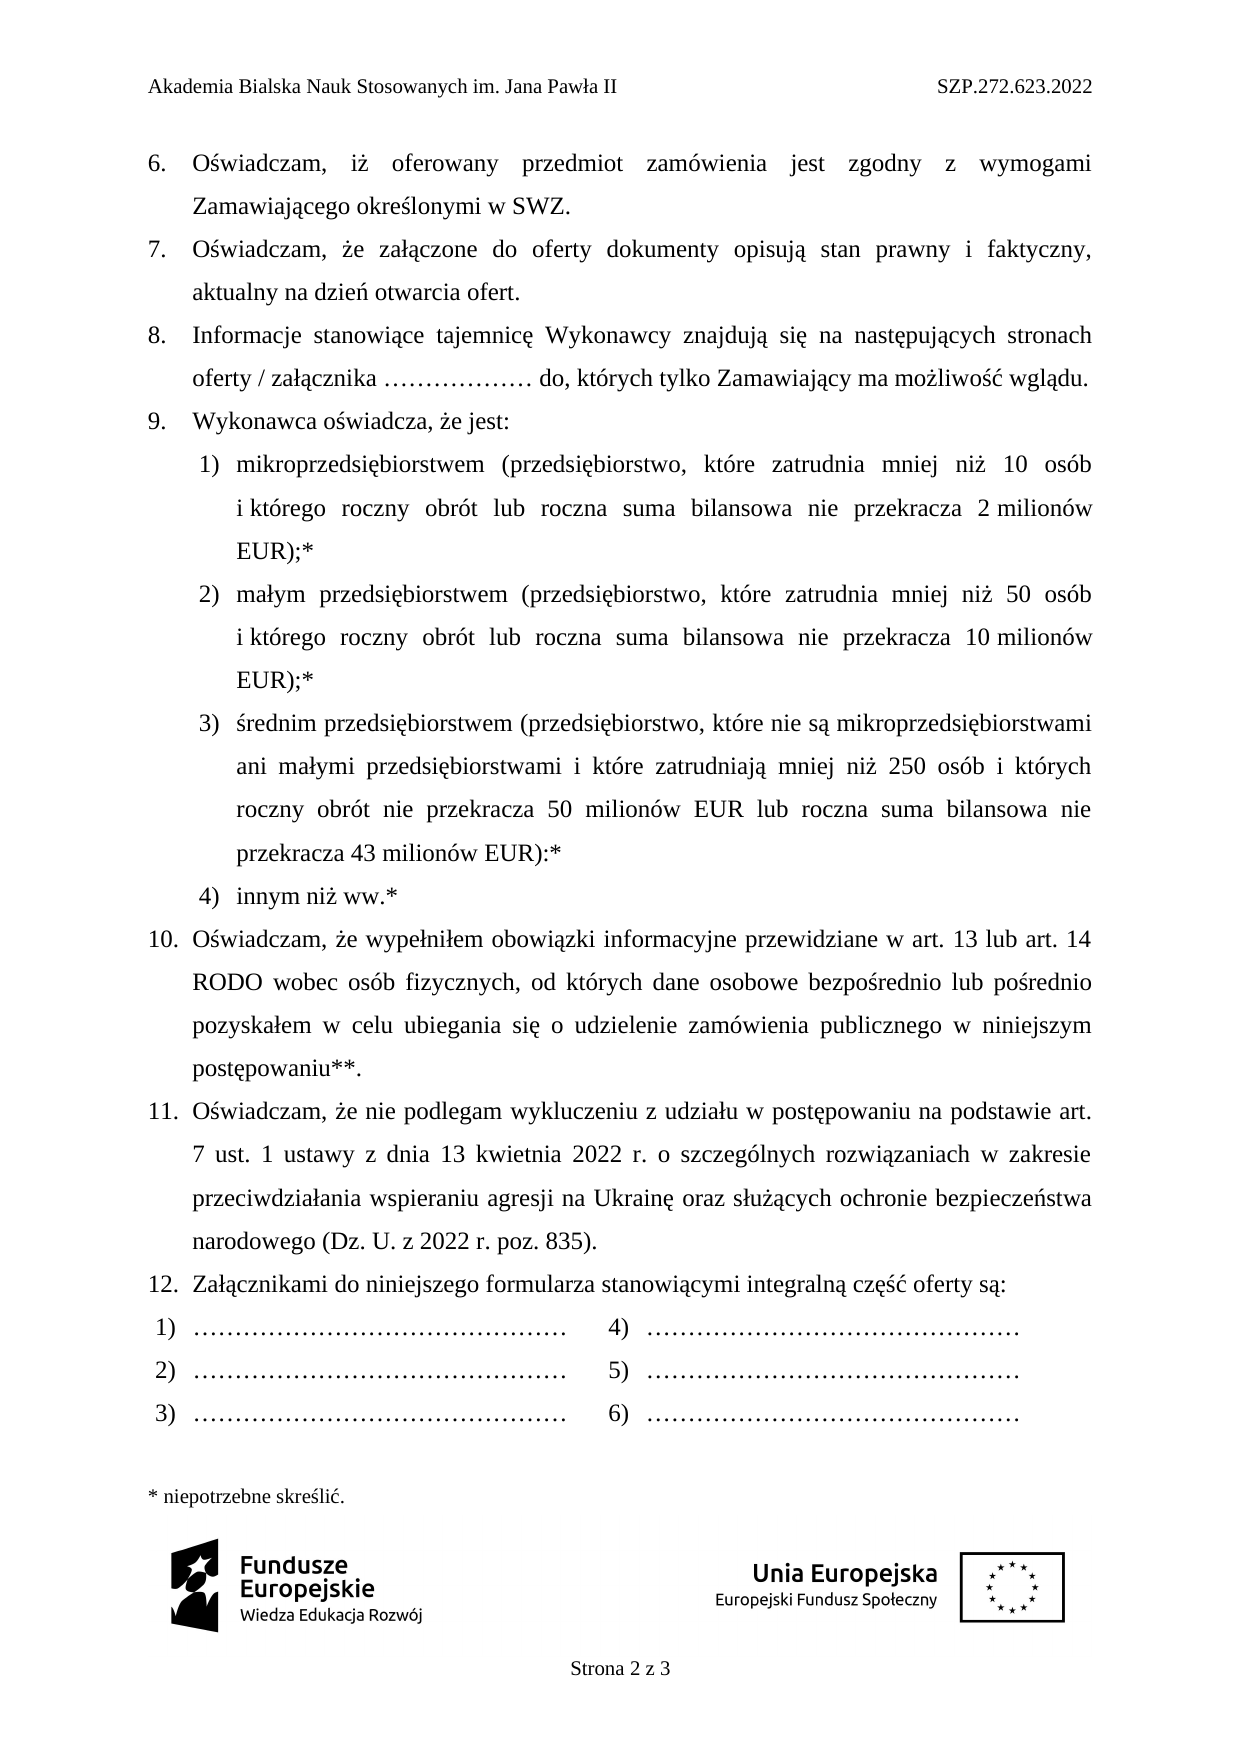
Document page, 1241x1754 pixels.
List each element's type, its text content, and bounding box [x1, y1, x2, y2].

list Załącznikami do niniejszego formularza stanowiącymi integralną część oferty są: [148, 1269, 1093, 1298]
list Oświadczam, że załączone do oferty dokumenty opisują stan prawny i faktyczny, aktualny na dzień otwarcia ofert. [148, 234, 1093, 306]
text * niepotrzebne skreślić. [148, 1484, 1093, 1508]
list małym przedsiębiorstwem (przedsiębiorstwo, które zatrudnia mniej niż 50 osób i którego roczny obrót lub roczna suma bilansowa nie przekracza 10 milionów EUR);* [199, 579, 1093, 694]
list Informacje stanowiące tajemnicę Wykonawcy znajdują się na następujących stronach oferty / załącznika ……………… do, których tylko Zamawiający ma możliwość wglądu. [148, 320, 1093, 392]
list innym niż ww.* [199, 881, 1093, 909]
list średnim przedsiębiorstwem (przedsiębiorstwo, które nie są mikroprzedsiębiorstwami ani małymi przedsiębiorstwami i które zatrudniają mniej niż 250 osób i których roczny obrót nie przekracza 50 milionów EUR lub roczna suma bilansowa nie przekracza 43 milionów EUR):* [199, 708, 1093, 866]
list mikroprzedsiębiorstwem (przedsiębiorstwo, które zatrudnia mniej niż 10 osób i którego roczny obrót lub roczna suma bilansowa nie przekracza 2 milionów EUR);* [199, 449, 1093, 564]
picture [148, 1515, 1092, 1657]
table_header ……………………………………… ……………………………………… ……………………………………… [148, 1312, 601, 1484]
table_header ……………………………………… ……………………………………… ……………………………………… [601, 1312, 1093, 1484]
list Oświadczam, iż oferowany przedmiot zamówienia jest zgodny z wymogami Zamawiającego określonymi w SWZ. [148, 148, 1093, 219]
list Oświadczam, że nie podlegam wykluczeniu z udziału w postępowaniu na podstawie art. 7 ust. 1 ustawy z dnia 13 kwietnia 2022 r. o szczególnych rozwiązaniach w zakresie przeciwdziałania wspieraniu agresji na Ukrainę oraz służących ochronie bezpieczeństwa narodowego (Dz. U. z 2022 r. poz. 835). [148, 1096, 1093, 1254]
list Wykonawca oświadcza, że jest: [148, 406, 1093, 435]
list Oświadczam, że wypełniłem obowiązki informacyjne przewidziane w art. 13 lub art. 14 RODO wobec osób fizycznych, od których dane osobowe bezpośrednio lub pośrednio pozyskałem w celu ubiegania się o udzielenie zamówienia publicznego w niniejszym postępowaniu**. [148, 924, 1093, 1082]
